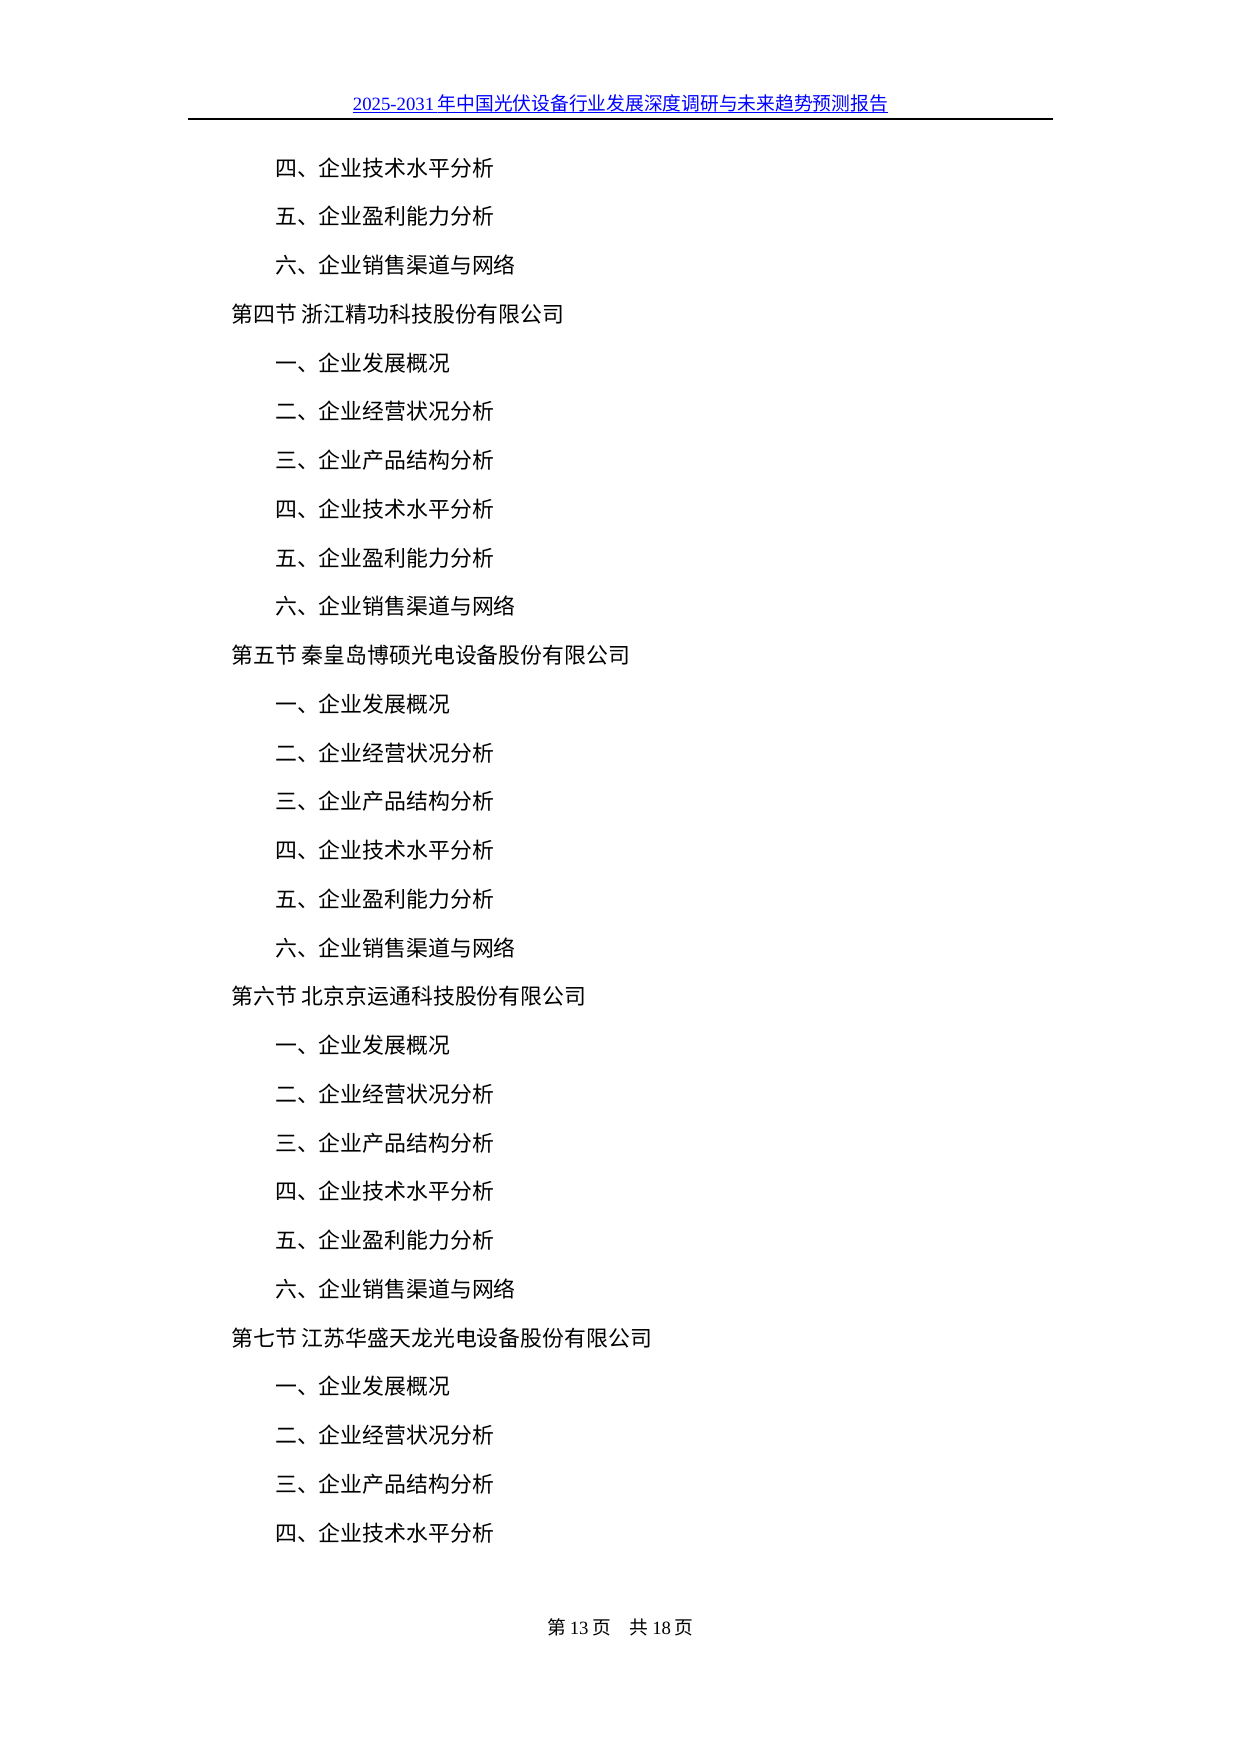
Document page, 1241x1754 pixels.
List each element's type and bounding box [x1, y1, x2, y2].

text [187, 150, 1053, 1548]
